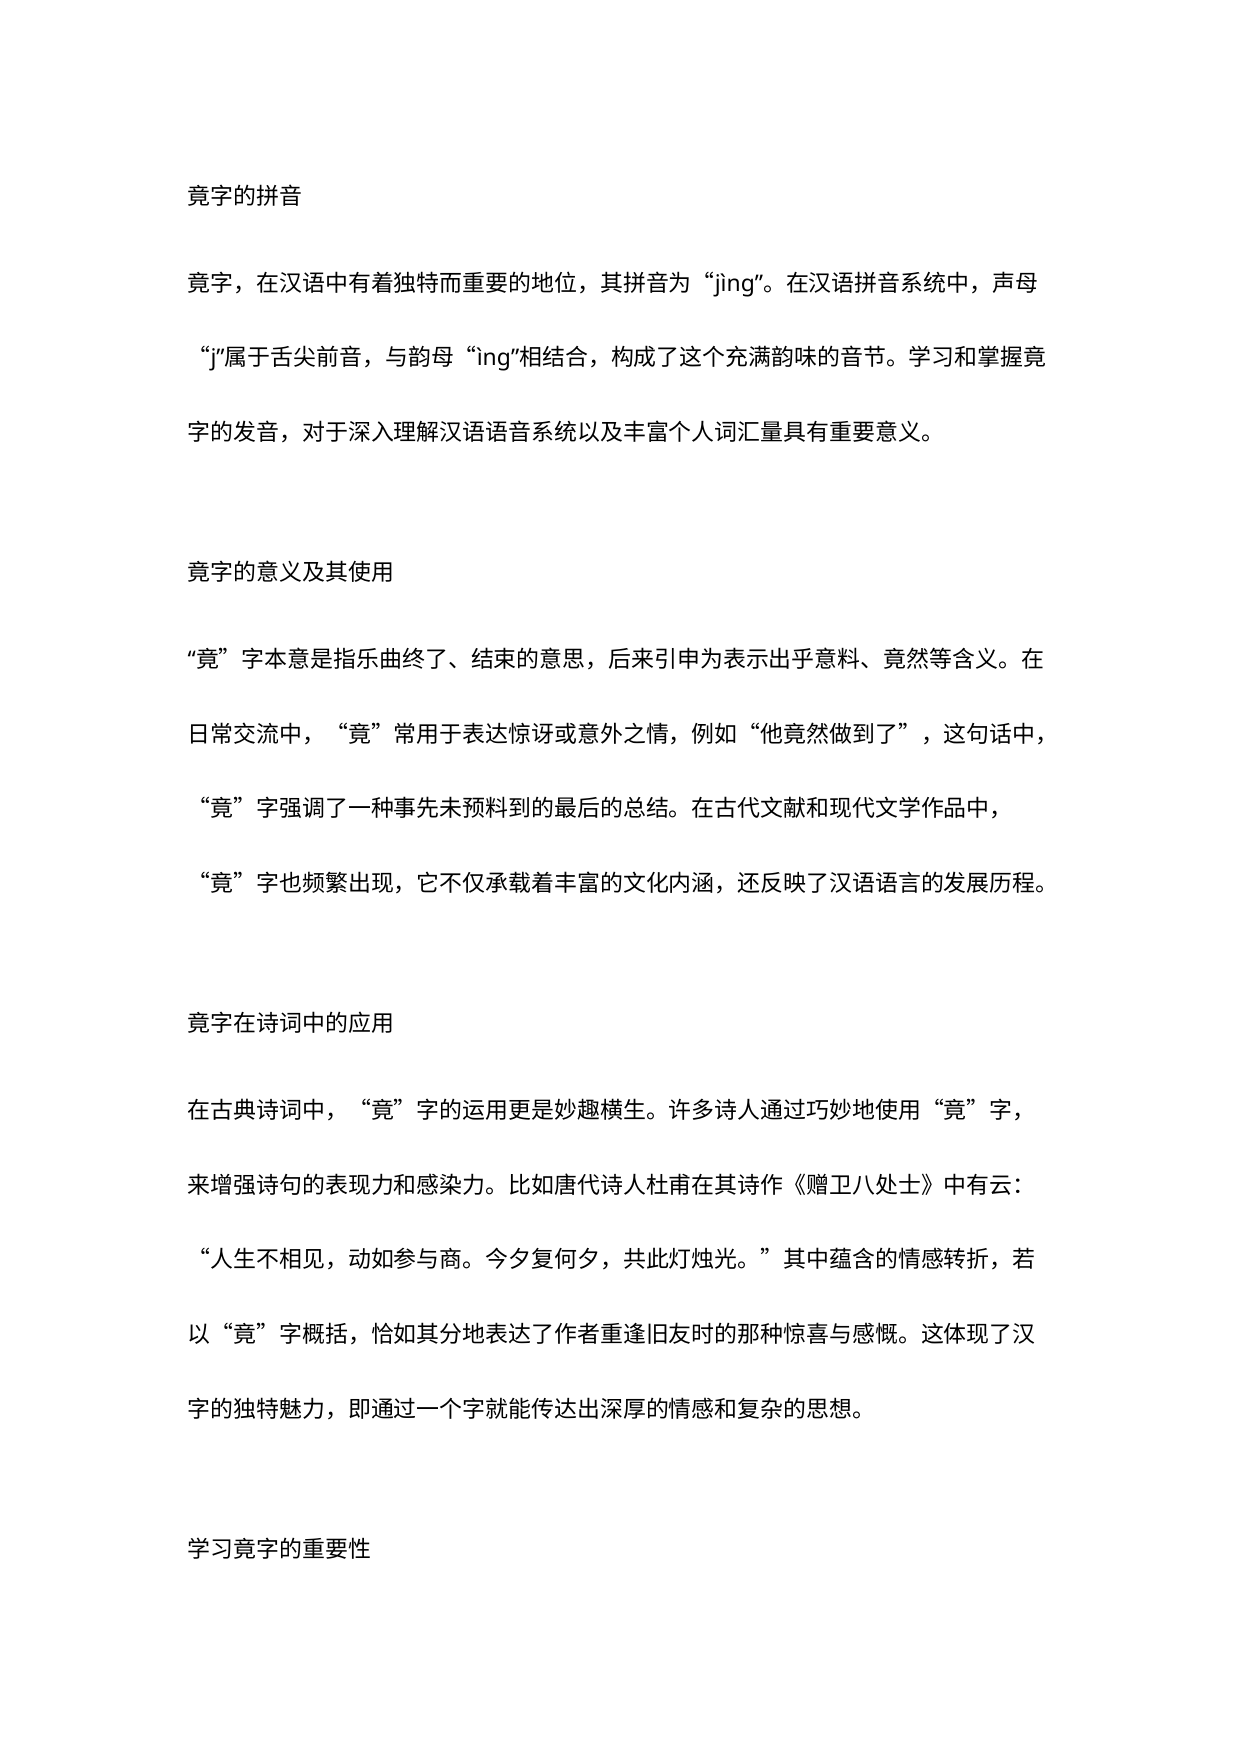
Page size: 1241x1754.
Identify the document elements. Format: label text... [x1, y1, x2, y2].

text 竟字，在汉语中有着独特而重要的地位，其拼音为“jìng”。在汉语拼音系统中，声母“j”属于舌尖前音，与韵母“ìng”相结合，构成了这个充满韵味的音节。学习和掌握竟字的发音，对于深入理解汉语语音系统以及丰富个人词汇量具有重要意义。 [187, 248, 1053, 463]
text 竟字在诗词中的应用 [187, 989, 1053, 1054]
text 竟字的意义及其使用 [187, 538, 1053, 603]
text 学习竟字的重要性 [187, 1515, 1053, 1580]
text 在古典诗词中，“竟”字的运用更是妙趣横生。许多诗人通过巧妙地使用“竟”字，来增强诗句的表现力和感染力。比如唐代诗人杜甫在其诗作《赠卫八处士》中有云：“人生不相见，动如参与商。今夕复何夕，共此灯烛光。”其中蕴含的情感转折，若以“竟”字概括，恰如其分地表达了作者重逢旧友时的那种惊喜与感慨。这体现了汉字的独特魅力，即通过一个字就能传达出深厚的情感和复杂的思想。 [187, 1076, 1053, 1440]
text 竟字的拼音 [187, 162, 1053, 227]
text “竟”字本意是指乐曲终了、结束的意思，后来引申为表示出乎意料、竟然等含义。在日常交流中，“竟”常用于表达惊讶或意外之情，例如“他竟然做到了”，这句话中，“竟”字强调了一种事先未预料到的最后的总结。在古代文献和现代文学作品中，“竟”字也频繁出现，它不仅承载着丰富的文化内涵，还反映了汉语语言的发展历程。 [187, 625, 1053, 914]
